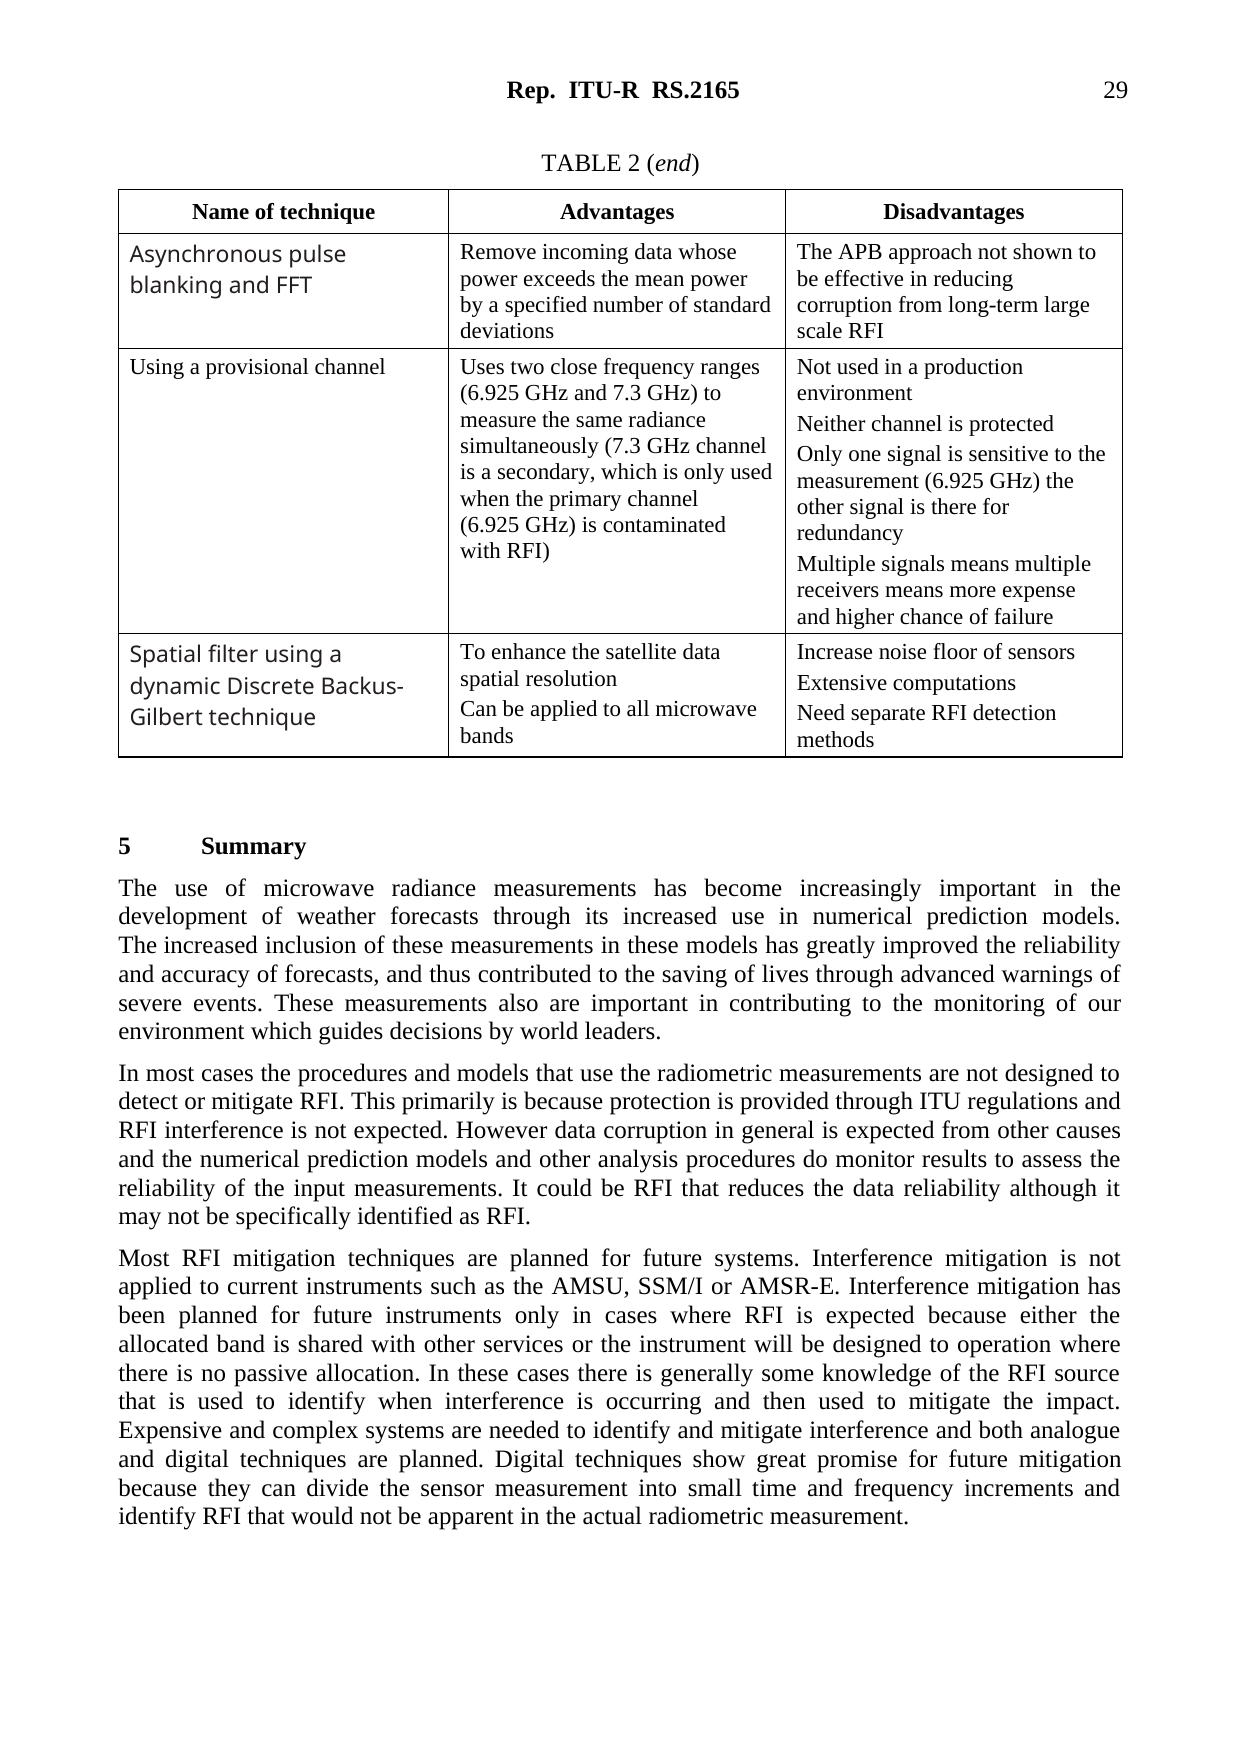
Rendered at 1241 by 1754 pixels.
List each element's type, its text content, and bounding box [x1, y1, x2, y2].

table_cell Increase noise floor of sensors Extensive computations Need separate RFI detection methods [786, 634, 1122, 756]
table_cell Remove incoming data whose power exceeds the mean power by a specified number of standard deviations [449, 234, 785, 348]
text In most cases the procedures and models that use the radiometric measurements are not designed to detect or mitigate RFI. This primarily is because protection is provided through ITU regulations and RFI interference is not expected. However data corruption in general is expected from other causes and the numerical prediction models and other analysis procedures do monitor results to assess the reliability of the input measurements. It could be RFI that reduces the data reliability although it may not be specifically identified as RFI. [118, 1058, 1122, 1230]
text The use of microwave radiance measurements has become increasingly important in the development of weather forecasts through its increased use in numerical prediction models. The increased inclusion of these measurements in these models has greatly improved the reliability and accuracy of forecasts, and thus contributed to the saving of lives through advanced warnings of severe events. These measurements also are important in contributing to the monitoring of our environment which guides decisions by world leaders. [118, 873, 1122, 1045]
table_header Name of technique [119, 190, 448, 233]
table_cell Not used in a production environment Neither channel is protected Only one signal is sensitive to the measurement (6.925 GHz) the other signal is there for redundancy Multiple signals means multiple receivers means more expense and higher chance of failure [786, 349, 1122, 633]
table_cell Uses two close frequency ranges (6.925 GHz and 7.3 GHz) to measure the same radiance simultaneously (7.3 GHz channel is a secondary, which is only used when the primary channel (6.925 GHz) is contaminated with RFI) [449, 349, 785, 633]
subtitle 5 Summary [118, 831, 1122, 860]
table_cell Asynchronous pulse blanking and FFT [119, 234, 448, 348]
table_cell To enhance the satellite data spatial resolution Can be applied to all microwave bands [449, 634, 785, 756]
text TABLE 2 (end) [118, 148, 1122, 176]
table_cell Using a provisional channel [119, 349, 448, 633]
table_header Advantages [449, 190, 785, 233]
text Most RFI mitigation techniques are planned for future systems. Interference mitigation is not applied to current instruments such as the AMSU, SSM/I or AMSR-E. Interference mitigation has been planned for future instruments only in cases where RFI is expected because either the allocated band is shared with other services or the instrument will be designed to operation where there is no passive allocation. In these cases there is generally some knowledge of the RFI source that is used to identify when interference is occurring and then used to mitigate the impact. Expensive and complex systems are needed to identify and mitigate interference and both analogue and digital techniques are planned. Digital techniques show great promise for future mitigation because they can divide the sensor measurement into small time and frequency increments and identify RFI that would not be apparent in the actual radiometric measurement. [118, 1243, 1122, 1530]
table_cell The APB approach not shown to be effective in reducing corruption from long-term large scale RFI [786, 234, 1122, 348]
table_cell Spatial filter using a dynamic Discrete Backus-Gilbert technique [119, 634, 448, 756]
table_header Disadvantages [786, 190, 1122, 233]
